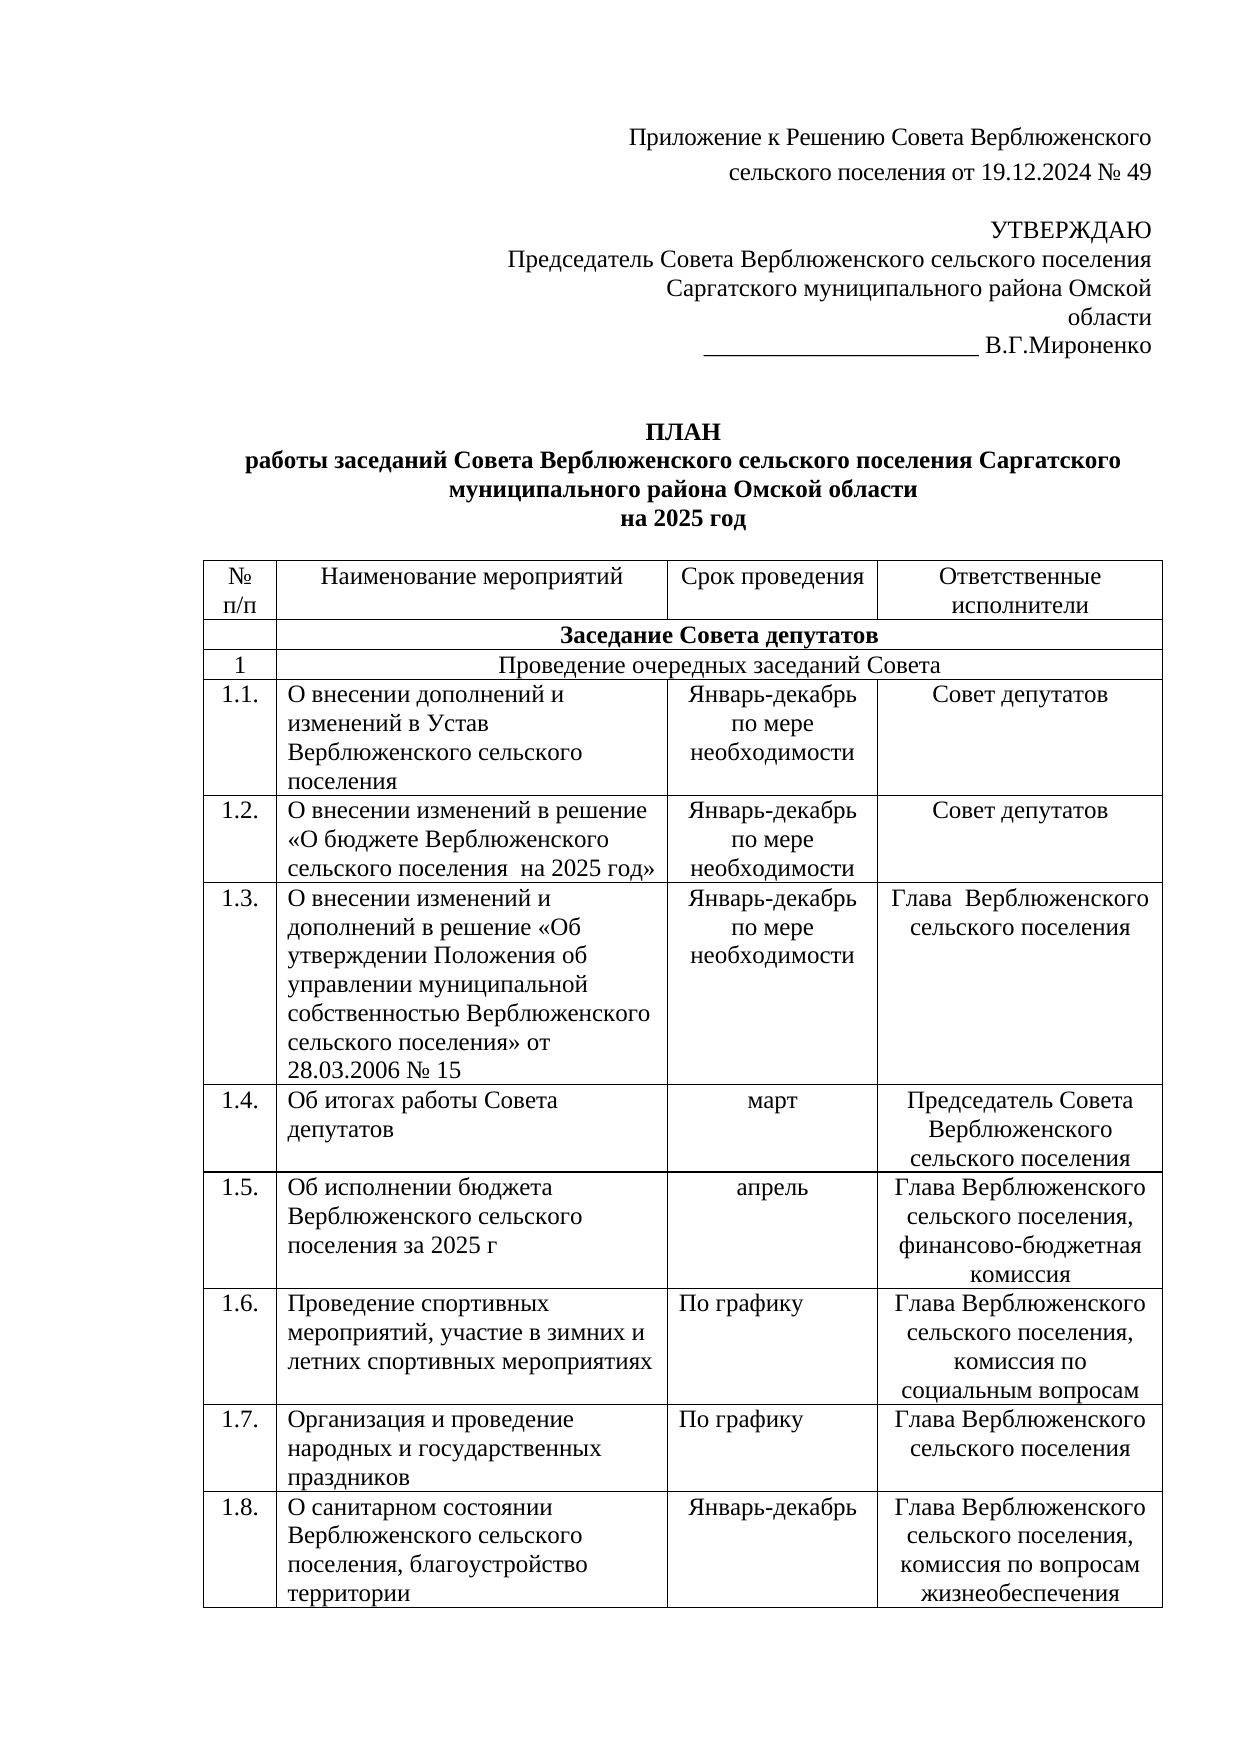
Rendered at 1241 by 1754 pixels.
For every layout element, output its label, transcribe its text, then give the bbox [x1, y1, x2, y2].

text на 2025 год [215, 503, 1152, 532]
table_cell Совет депутатов [878, 680, 1162, 794]
text сельского поселения от 19.12.2024 № 49 [177, 153, 1152, 187]
table_cell 1.6. [204, 1289, 276, 1403]
table_cell 1.8. [204, 1492, 276, 1607]
table_cell Глава Верблюженского сельского поселения, комиссия по вопросам жизнеобеспечения [878, 1492, 1162, 1607]
text ______________________ В.Г.Мироненко [215, 330, 1152, 359]
table_header Наименование мероприятий [277, 561, 667, 619]
table_cell Январь-декабрь по мере необходимости [668, 796, 877, 882]
table_cell 1.4. [204, 1085, 276, 1171]
table_cell апрель [668, 1173, 877, 1287]
table_cell Глава Верблюженского сельского поселения, комиссия по социальным вопросам [878, 1289, 1162, 1403]
table_cell Январь-декабрь [668, 1492, 877, 1607]
table_cell Глава Верблюженского сельского поселения, финансово-бюджетная комиссия [878, 1173, 1162, 1287]
table_cell 1 [204, 650, 276, 678]
table_cell Совет депутатов [878, 796, 1162, 882]
table_cell 1.1. [204, 680, 276, 794]
table_cell По графику [668, 1289, 877, 1403]
table_cell О внесении изменений и дополнений в решение «Об утверждении Положения об управлении муниципальной собственностью Верблюженского сельского поселения» от 28.03.2006 № 15 [277, 883, 667, 1084]
text Приложение к Решению Совета Верблюженского [177, 118, 1152, 153]
text Председатель Совета Верблюженского сельского поселения [215, 244, 1152, 273]
table_cell Проведение очередных заседаний Совета [277, 650, 1162, 678]
table_cell О внесении дополнений и изменений в Устав Верблюженского сельского поселения [277, 680, 667, 794]
table_header Срок проведения [668, 561, 877, 619]
text работы заседаний Совета Верблюженского сельского поселения Саргатского муниципального района Омской области [215, 445, 1152, 503]
table_cell 1.5. [204, 1173, 276, 1287]
table_cell По графику [668, 1405, 877, 1491]
text УТВЕРЖДАЮ [215, 215, 1152, 244]
table_cell Проведение спортивных мероприятий, участие в зимних и летних спортивных мероприятиях [277, 1289, 667, 1403]
table_cell 1.3. [204, 883, 276, 1084]
table_header Ответственные исполнители [878, 561, 1162, 619]
table_cell [204, 620, 276, 649]
table_cell Январь-декабрь по мере необходимости [668, 883, 877, 1084]
table_cell 1.7. [204, 1405, 276, 1491]
table_cell Заседание Совета депутатов [277, 620, 1162, 649]
text Саргатского муниципального района Омской области [215, 273, 1152, 330]
table_cell О санитарном состоянии Верблюженского сельского поселения, благоустройство территории [277, 1492, 667, 1607]
table_cell Январь-декабрь по мере необходимости [668, 680, 877, 794]
table_cell 1.2. [204, 796, 276, 882]
table_cell Об итогах работы Совета депутатов [277, 1085, 667, 1171]
table_cell Об исполнении бюджета Верблюженского сельского поселения за 2025 г [277, 1173, 667, 1287]
text ПЛАН [215, 417, 1152, 445]
table_header № п/п [204, 561, 276, 619]
table_cell О внесении изменений в решение «О бюджете Верблюженского сельского поселения на 2025 год» [277, 796, 667, 882]
table_cell Организация и проведение народных и государственных праздников [277, 1405, 667, 1491]
table_cell Глава Верблюженского сельского поселения [878, 883, 1162, 1084]
table_cell Глава Верблюженского сельского поселения [878, 1405, 1162, 1491]
table_cell март [668, 1085, 877, 1171]
table_cell Председатель Совета Верблюженского сельского поселения [878, 1085, 1162, 1171]
